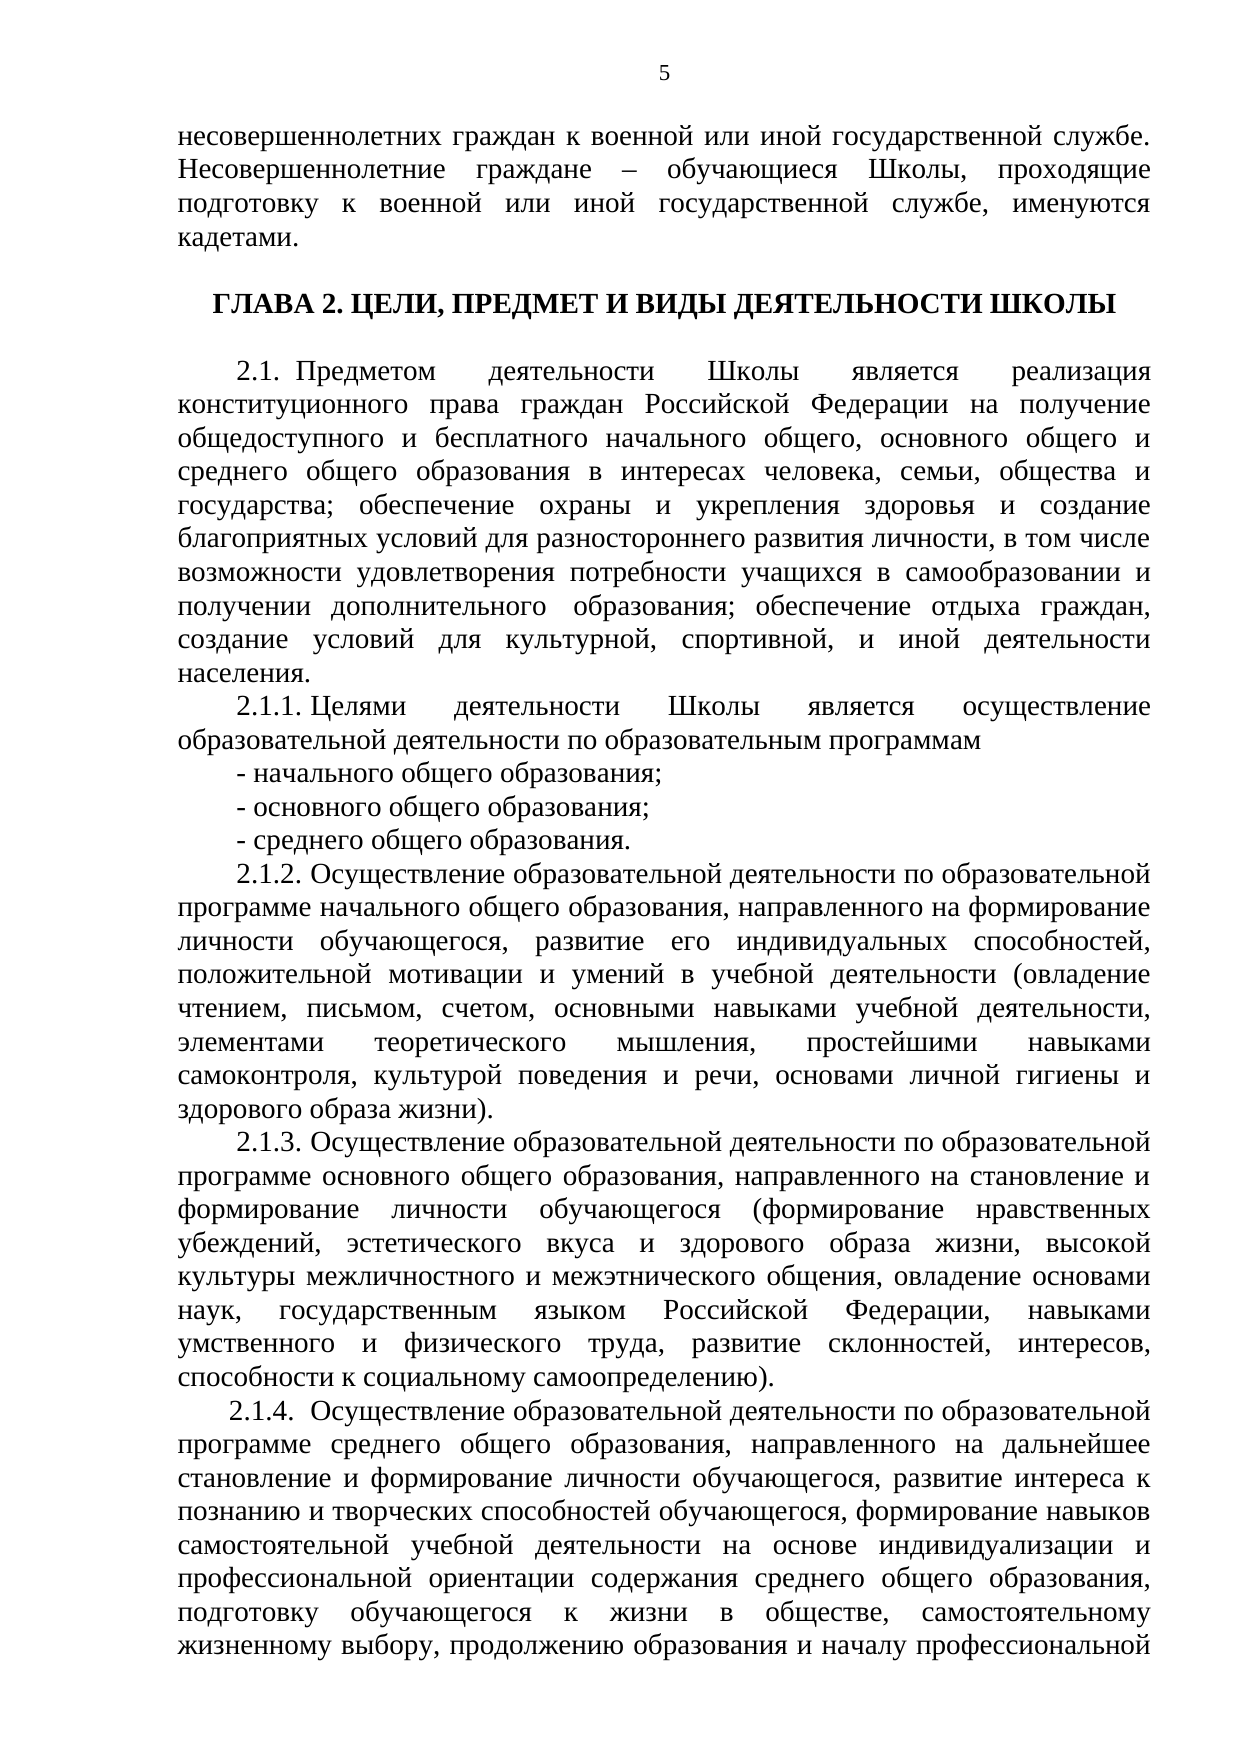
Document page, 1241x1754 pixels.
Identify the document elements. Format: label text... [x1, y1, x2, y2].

list - основного общего образования; [236, 789, 1151, 822]
list Целями деятельности Школы является осуществление образовательной деятельности по образовательным программам [177, 688, 1151, 755]
list Осуществление образовательной деятельности по образовательной программе начального общего образования, направленного на формирование личности обучающегося, развитие его индивидуальных способностей, положительной мотивации и умений в учебной деятельности (овладение чтением, письмом, счетом, основными навыками учебной деятельности, элементами теоретического мышления, простейшими навыками самоконтроля, культурой поведения и речи, основами личной гигиены и здорового образа жизни). [177, 856, 1151, 1124]
subtitle ГЛАВА 2. ЦЕЛИ, ПРЕДМЕТ И ВИДЫ ДЕЯТЕЛЬНОСТИ ШКОЛЫ [177, 286, 1152, 319]
list - среднего общего образования. [236, 822, 1151, 856]
list - начального общего образования; [236, 755, 1151, 789]
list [177, 1393, 1151, 1661]
list Осуществление образовательной деятельности по образовательной программе основного общего образования, направленного на становление и формирование личности обучающегося (формирование нравственных убеждений, эстетического вкуса и здорового образа жизни, высокой культуры межличностного и межэтнического общения, овладение основами наук, государственным языком Российской Федерации, навыками умственного и физического труда, развитие склонностей, интересов, способности к социальному самоопределению). [177, 1124, 1151, 1393]
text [177, 118, 1151, 252]
list Предметом деятельности Школы является реализация конституционного права граждан Российской Федерации на получение общедоступного и бесплатного начального общего, основного общего и среднего общего образования в интересах человека, семьи, общества и государства; обеспечение охраны и укрепления здоровья и создание благоприятных условий для разностороннего развития личности, в том числе возможности удовлетворения потребности учащихся в самообразовании и получении дополнительного образования; обеспечение отдыха граждан, создание условий для культурной, спортивной, и иной деятельности населения. [177, 353, 1151, 688]
